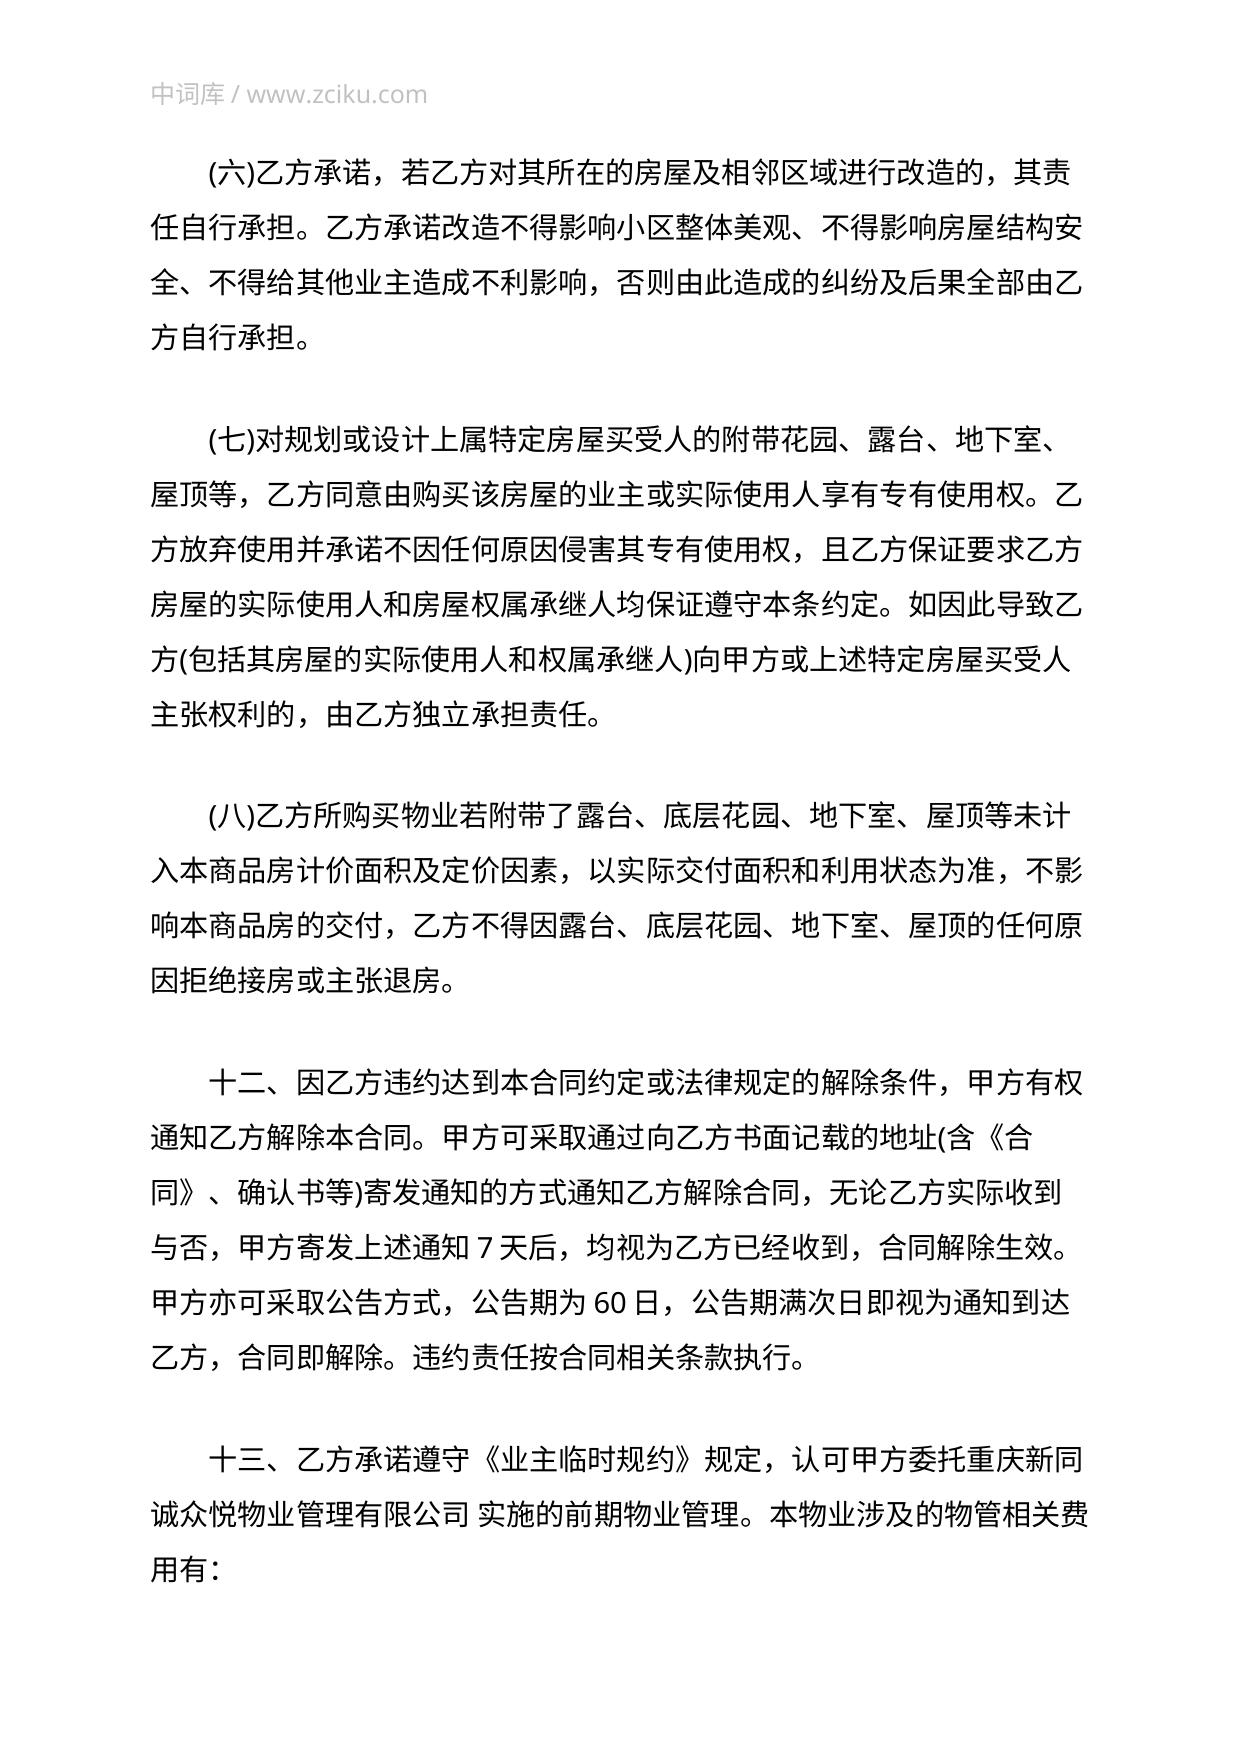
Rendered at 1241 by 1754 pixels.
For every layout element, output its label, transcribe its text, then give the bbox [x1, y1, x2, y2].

text 十二、因乙方违约达到本合同约定或法律规定的解除条件，甲方有权通知乙方解除本合同。甲方可采取通过向乙方书面记载的地址(含《合同》、确认书等)寄发通知的方式通知乙方解除合同，无论乙方实际收到与否，甲方寄发上述通知7天后，均视为乙方已经收到，合同解除生效。甲方亦可采取公告方式，公告期为60日，公告期满次日即视为通知到达乙方，合同即解除。违约责任按合同相关条款执行。 [150, 1059, 1090, 1377]
text 十三、乙方承诺遵守《业主临时规约》规定，认可甲方委托重庆新同诚众悦物业管理有限公司 实施的前期物业管理。本物业涉及的物管相关费用有： [150, 1436, 1090, 1588]
text (六)乙方承诺，若乙方对其所在的房屋及相邻区域进行改造的，其责任自行承担。乙方承诺改造不得影响小区整体美观、不得影响房屋结构安全、不得给其他业主造成不利影响，否则由此造成的纠纷及后果全部由乙方自行承担。 [150, 150, 1090, 357]
text (八)乙方所购买物业若附带了露台、底层花园、地下室、屋顶等未计入本商品房计价面积及定价因素，以实际交付面积和利用状态为准，不影响本商品房的交付，乙方不得因露台、底层花园、地下室、屋顶的任何原因拒绝接房或主张退房。 [150, 793, 1090, 1000]
text (七)对规划或设计上属特定房屋买受人的附带花园、露台、地下室、屋顶等，乙方同意由购买该房屋的业主或实际使用人享有专有使用权。乙方放弃使用并承诺不因任何原因侵害其专有使用权，且乙方保证要求乙方房屋的实际使用人和房屋权属承继人均保证遵守本条约定。如因此导致乙方(包括其房屋的实际使用人和权属承继人)向甲方或上述特定房屋买受人主张权利的，由乙方独立承担责任。 [150, 417, 1090, 733]
